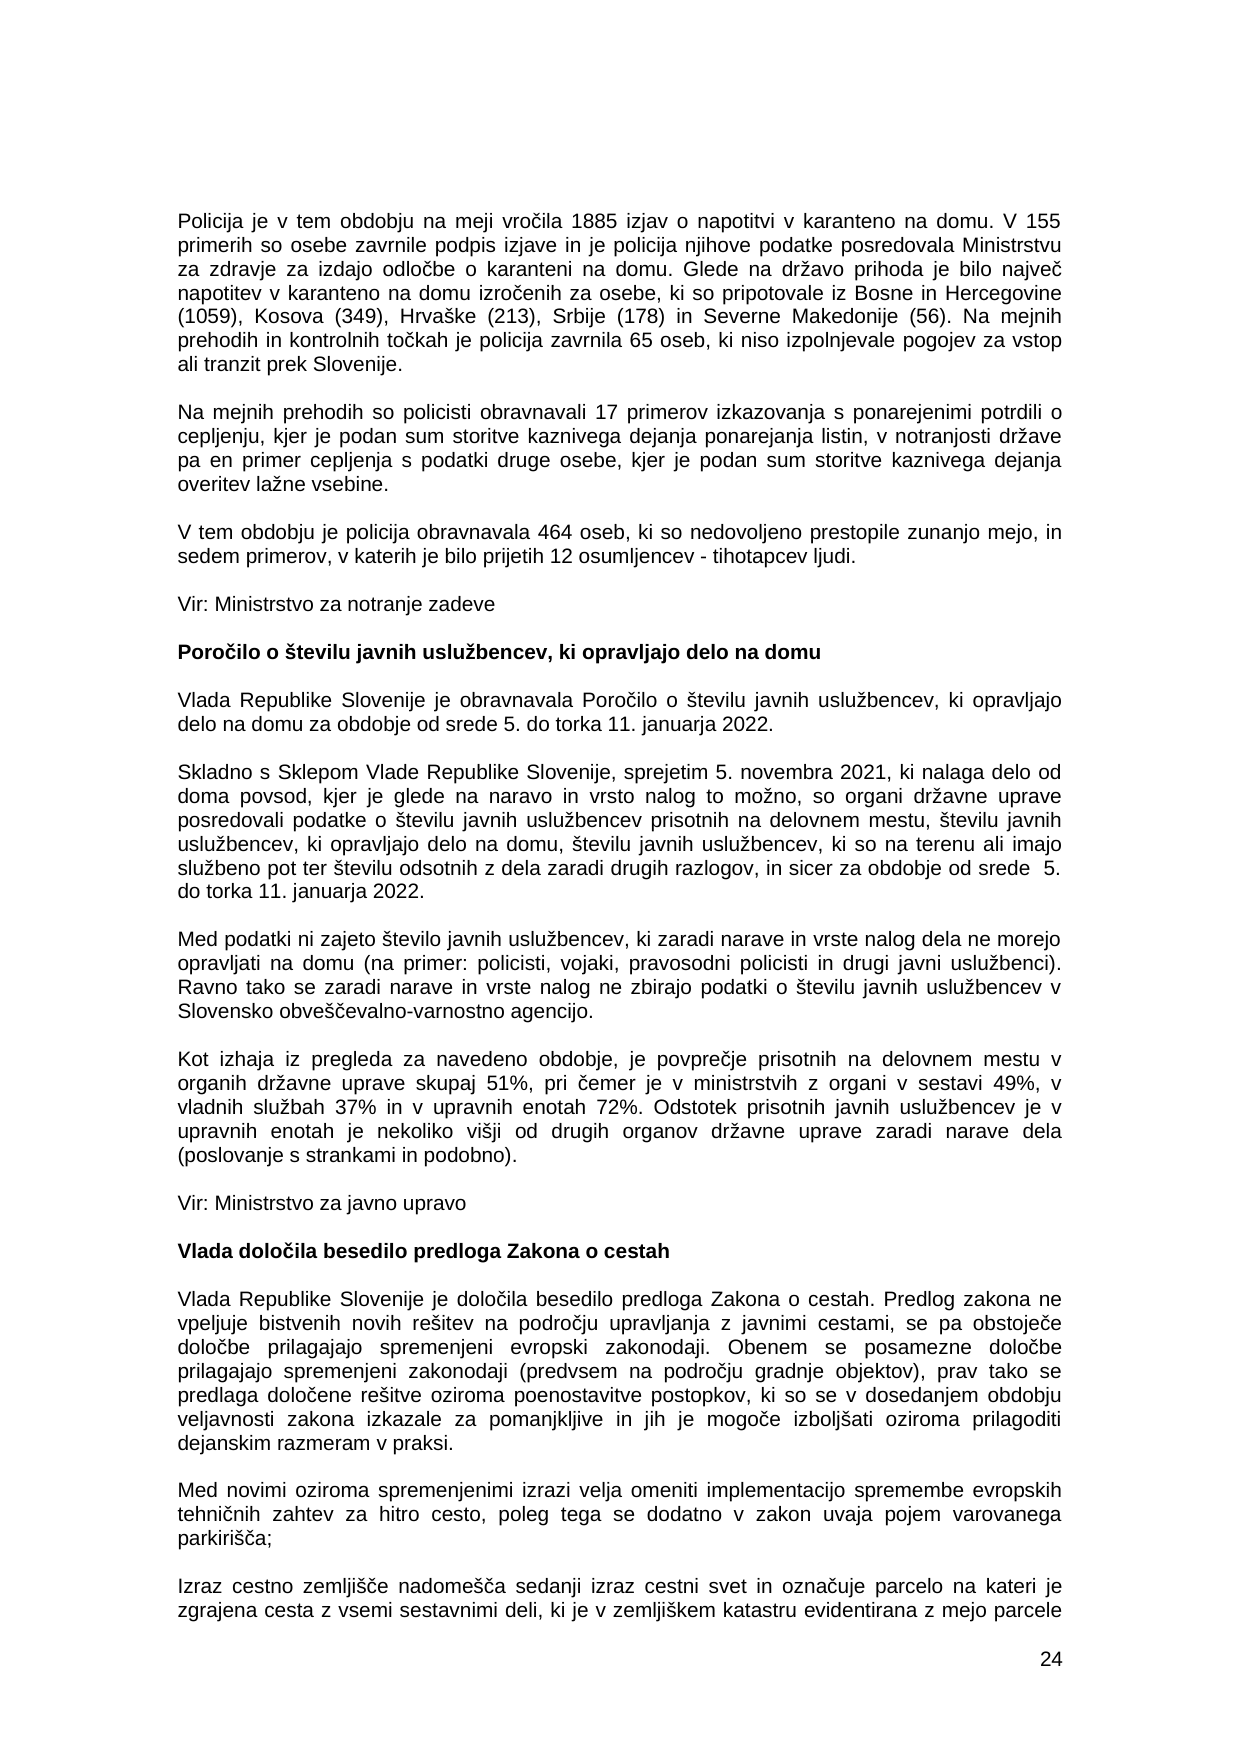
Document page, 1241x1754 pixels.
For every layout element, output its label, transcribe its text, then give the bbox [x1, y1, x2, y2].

text Vir: Ministrstvo za notranje zadeve [177, 592, 1063, 616]
text Poročilo o številu javnih uslužbencev, ki opravljajo delo na domu [177, 640, 1063, 664]
text Skladno s Sklepom Vlade Republike Slovenije, sprejetim 5. novembra 2021, ki nalaga delo od doma povsod, kjer je glede na naravo in vrsto nalog to možno, so organi državne uprave posredovali podatke o številu javnih uslužbencev prisotnih na delovnem mestu, številu javnih uslužbencev, ki opravljajo delo na domu, številu javnih uslužbencev, ki so na terenu ali imajo službeno pot ter številu odsotnih z dela zaradi drugih razlogov, in sicer za obdobje od srede 5. do torka 11. januarja 2022. [177, 759, 1063, 903]
text Vlada določila besedilo predloga Zakona o cestah [177, 1239, 1063, 1263]
text Vlada Republike Slovenije je obravnavala Poročilo o številu javnih uslužbencev, ki opravljajo delo na domu za obdobje od srede 5. do torka 11. januarja 2022. [177, 688, 1063, 736]
text Na mejnih prehodih so policisti obravnavali 17 primerov izkazovanja s ponarejenimi potrdili o cepljenju, kjer je podan sum storitve kaznivega dejanja ponarejanja listin, v notranjosti države pa en primer cepljenja s podatki druge osebe, kjer je podan sum storitve kaznivega dejanja overitev lažne vsebine. [177, 400, 1063, 496]
text Policija je v tem obdobju na meji vročila 1885 izjav o napotitvi v karanteno na domu. V 155 primerih so osebe zavrnile podpis izjave in je policija njihove podatke posredovala Ministrstvu za zdravje za izdajo odločbe o karanteni na domu. Glede na državo prihoda je bilo največ napotitev v karanteno na domu izročenih za osebe, ki so pripotovale iz Bosne in Hercegovine (1059), Kosova (349), Hrvaške (213), Srbije (178) in Severne Makedonije (56). Na mejnih prehodih in kontrolnih točkah je policija zavrnila 65 oseb, ki niso izpolnjevale pogojev za vstop ali tranzit prek Slovenije. [177, 208, 1063, 376]
text Vlada Republike Slovenije je določila besedilo predloga Zakona o cestah. Predlog zakona ne vpeljuje bistvenih novih rešitev na področju upravljanja z javnimi cestami, se pa obstoječe določbe prilagajajo spremenjeni evropski zakonodaji. Obenem se posamezne določbe prilagajajo spremenjeni zakonodaji (predvsem na področju gradnje objektov), prav tako se predlaga določene rešitve oziroma poenostavitve postopkov, ki so se v dosedanjem obdobju veljavnosti zakona izkazale za pomanjkljive in jih je mogoče izboljšati oziroma prilagoditi dejanskim razmeram v praksi. [177, 1287, 1063, 1454]
text Vir: Ministrstvo za javno upravo [177, 1191, 1063, 1215]
text Kot izhaja iz pregleda za navedeno obdobje, je povprečje prisotnih na delovnem mestu v organih državne uprave skupaj 51%, pri čemer je v ministrstvih z organi v sestavi 49%, v vladnih službah 37% in v upravnih enotah 72%. Odstotek prisotnih javnih uslužbencev je v upravnih enotah je nekoliko višji od drugih organov državne uprave zaradi narave dela (poslovanje s strankami in podobno). [177, 1047, 1063, 1167]
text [177, 1574, 1063, 1622]
text Med podatki ni zajeto število javnih uslužbencev, ki zaradi narave in vrste nalog dela ne morejo opravljati na domu (na primer: policisti, vojaki, pravosodni policisti in drugi javni uslužbenci). Ravno tako se zaradi narave in vrste nalog ne zbirajo podatki o številu javnih uslužbencev v Slovensko obveščevalno-varnostno agencijo. [177, 927, 1063, 1023]
text V tem obdobju je policija obravnavala 464 oseb, ki so nedovoljeno prestopile zunanjo mejo, in sedem primerov, v katerih je bilo prijetih 12 osumljencev - tihotapcev ljudi. [177, 520, 1063, 568]
text Med novimi oziroma spremenjenimi izrazi velja omeniti implementacijo spremembe evropskih tehničnih zahtev za hitro cesto, poleg tega se dodatno v zakon uvaja pojem varovanega parkirišča; [177, 1478, 1063, 1550]
